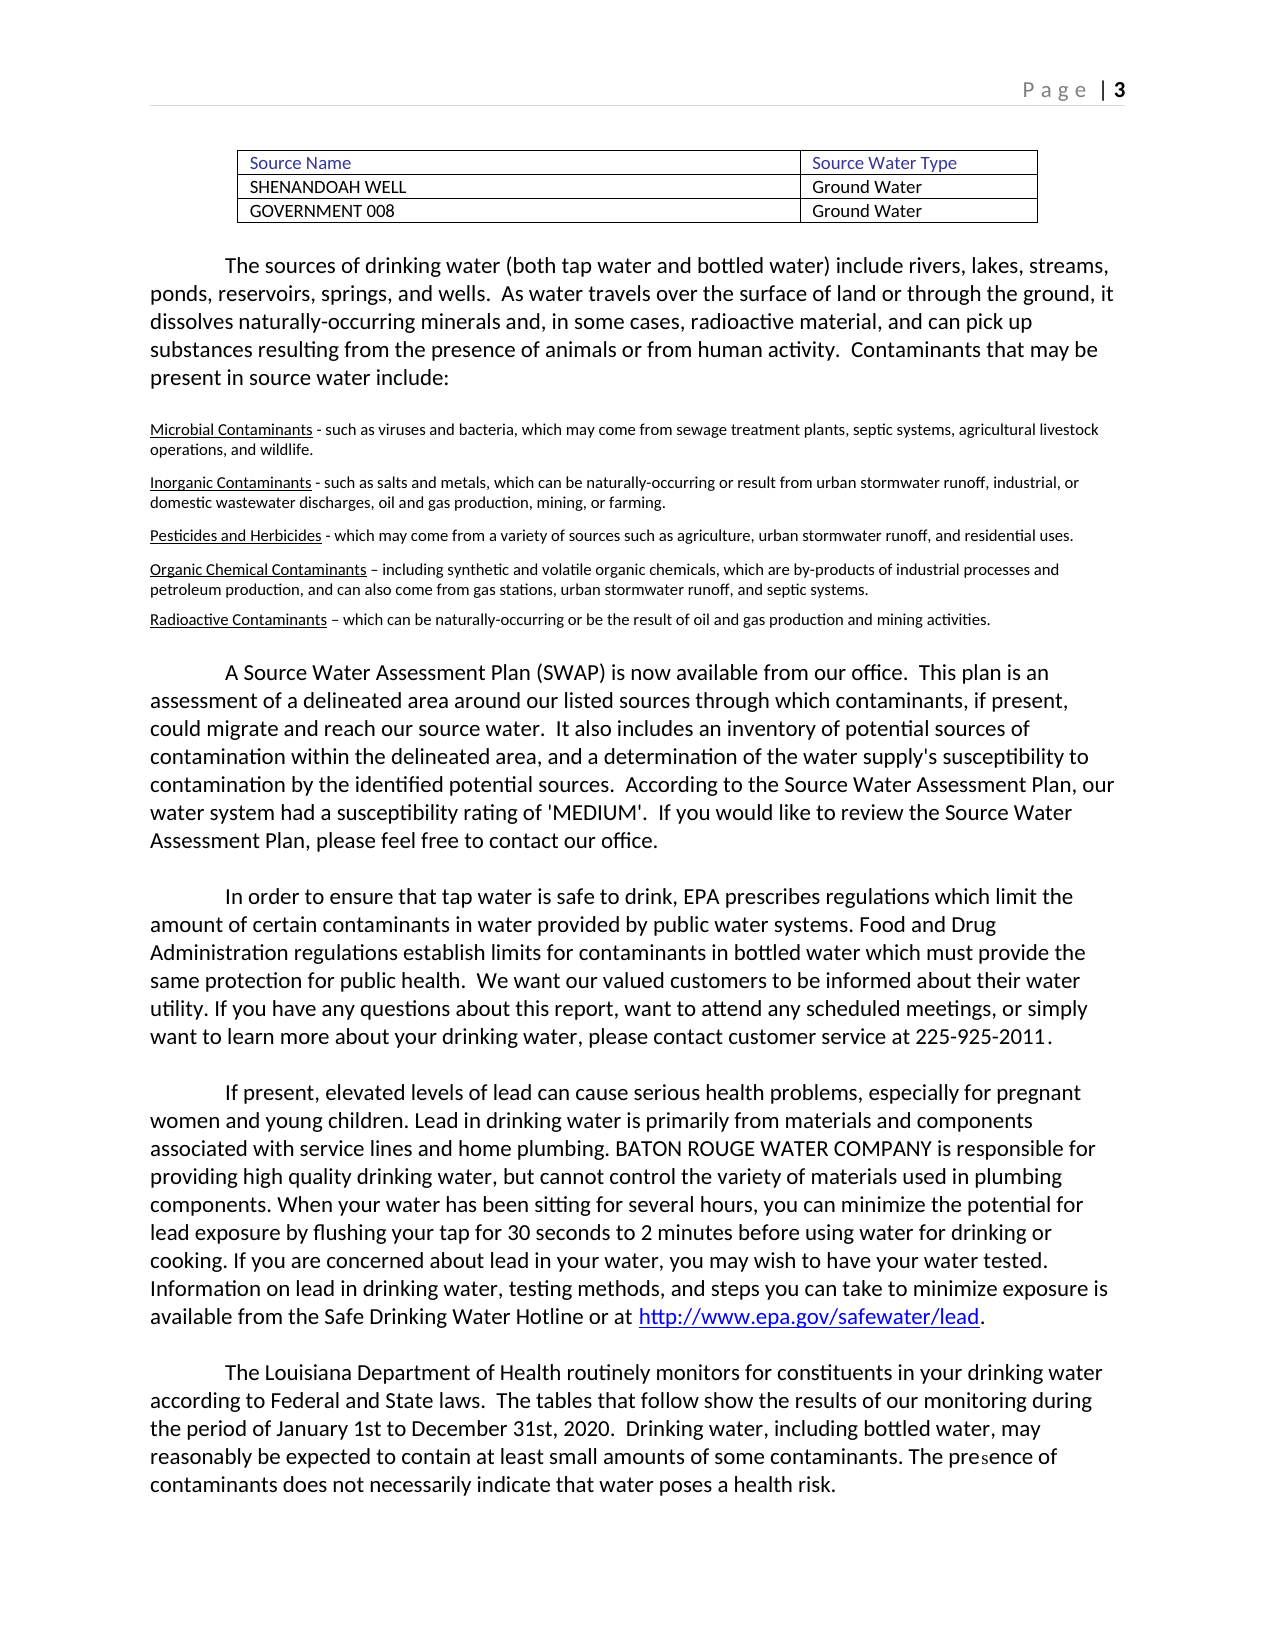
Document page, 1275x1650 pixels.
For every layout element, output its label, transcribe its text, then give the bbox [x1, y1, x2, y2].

table_cell Ground Water [801, 175, 1037, 198]
table_cell SHENANDOAH WELL [238, 175, 800, 198]
table_cell Ground Water [801, 199, 1037, 222]
text A Source Water Assessment Plan (SWAP) is now available from our office. This plan is an assessment of a delineated area around our listed sources through which contaminants, if present, could migrate and reach our source water. It also includes an inventory of potential sources of contamination within the delineated area, and a determination of the water supply's susceptibility to contamination by the identified potential sources. According to the Source Water Assessment Plan, our water system had a susceptibility rating of 'MEDIUM'. If you would like to review the Source Water Assessment Plan, please feel free to contact our office. [150, 658, 1125, 854]
text The sources of drinking water (both tap water and bottled water) include rivers, lakes, streams, ponds, reservoirs, springs, and wells. As water travels over the surface of land or through the ground, it dissolves naturally-occurring minerals and, in some cases, radioactive material, and can pick up substances resulting from the presence of animals or from human activity. Contaminants that may be present in source water include: [150, 251, 1125, 391]
text Organic Chemical Contaminants – including synthetic and volatile organic chemicals, which are by-products of industrial processes and petroleum production, and can also come from gas stations, urban stormwater runoff, and septic systems. [150, 559, 1125, 599]
text Inorganic Contaminants - such as salts and metals, which can be naturally-occurring or result from urban stormwater runoff, industrial, or domestic wastewater discharges, oil and gas production, mining, or farming. [150, 472, 1125, 513]
text Microbial Contaminants - such as viruses and bacteria, which may come from sewage treatment plants, septic systems, agricultural livestock operations, and wildlife. [150, 419, 1125, 460]
text Pesticides and Herbicides - which may come from a variety of sources such as agriculture, urban stormwater runoff, and residential uses. [150, 526, 1125, 546]
text In order to ensure that tap water is safe to drink, EPA prescribes regulations which limit the amount of certain contaminants in water provided by public water systems. Food and Drug Administration regulations establish limits for contaminants in bottled water which must provide the same protection for public health. We want our valued customers to be informed about their water utility. If you have any questions about this report, want to attend any scheduled meetings, or simply want to learn more about your drinking water, please contact customer service at 225-925-2011. [150, 882, 1125, 1050]
table_header Source Water Type [801, 151, 1037, 174]
text Radioactive Contaminants – which can be naturally-occurring or be the result of oil and gas production and mining activities. [150, 609, 1125, 630]
table_cell GOVERNMENT 008 [238, 199, 800, 222]
text The Louisiana Department of Health routinely monitors for constituents in your drinking water according to Federal and State laws. The tables that follow show the results of our monitoring during the period of January 1st to December 31st, 2020. Drinking water, including bottled water, may reasonably be expected to contain at least small amounts of some contaminants. The presence of contaminants does not necessarily indicate that water poses a health risk. [150, 1358, 1125, 1498]
text If present, elevated levels of lead can cause serious health problems, especially for pregnant women and young children. Lead in drinking water is primarily from materials and components associated with service lines and home plumbing. BATON ROUGE WATER COMPANY is responsible for providing high quality drinking water, but cannot control the variety of materials used in plumbing components. When your water has been sitting for several hours, you can minimize the potential for lead exposure by flushing your tap for 30 seconds to 2 minutes before using water for drinking or cooking. If you are concerned about lead in your water, you may wish to have your water tested. Information on lead in drinking water, testing methods, and steps you can take to minimize exposure is available from the Safe Drinking Water Hotline or at http://www.epa.gov/safewater/lead. [150, 1078, 1125, 1330]
table_header Source Name [238, 151, 800, 174]
